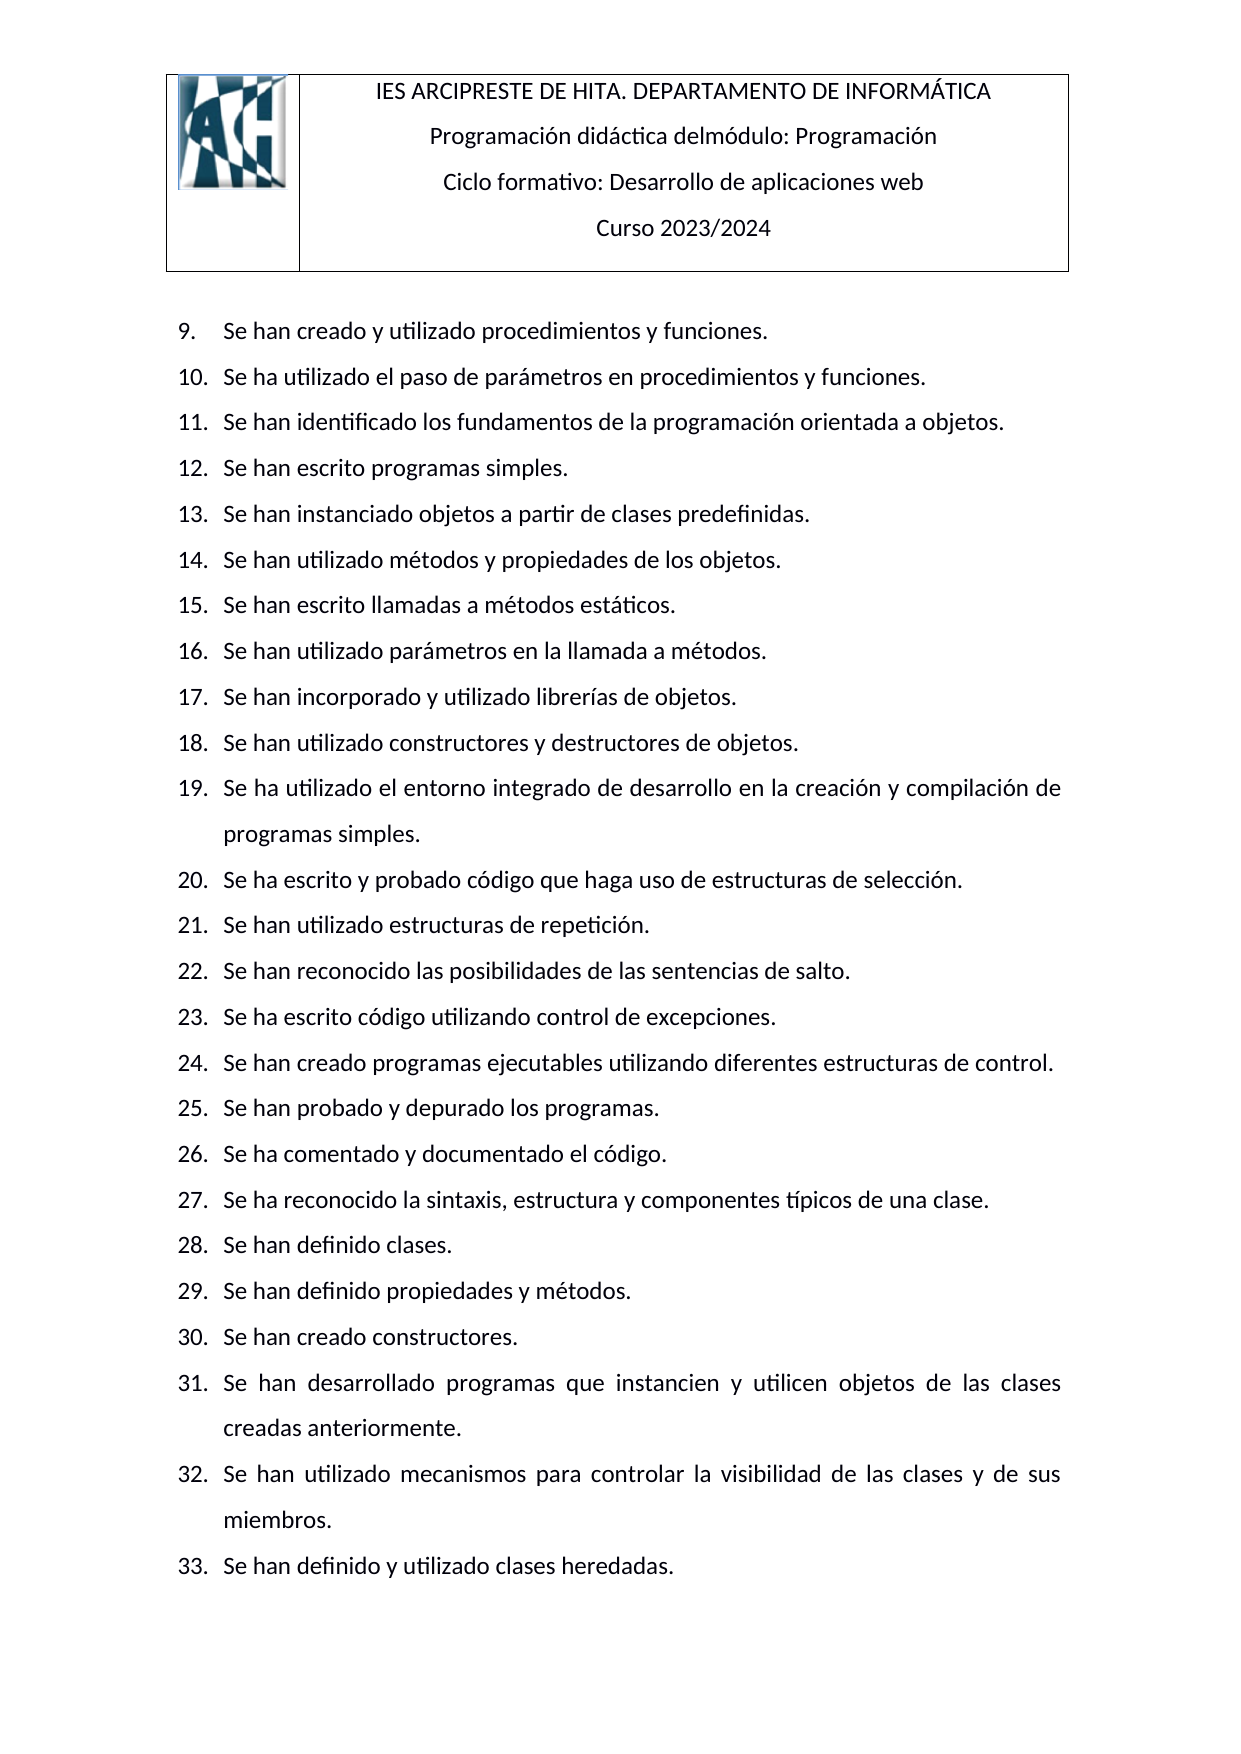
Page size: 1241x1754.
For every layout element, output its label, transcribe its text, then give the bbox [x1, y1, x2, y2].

list Se ha escrito código utilizando control de excepciones. [177, 1001, 1063, 1032]
list Se han incorporado y utilizado librerías de objetos. [177, 681, 1063, 711]
list Se ha utilizado el entorno integrado de desarrollo en la creación y compilación de programas simples. [177, 772, 1063, 849]
list Se han creado y utilizado procedimientos y funciones. [177, 315, 1063, 346]
list Se han instanciado objetos a partir de clases predefinidas. [177, 498, 1063, 528]
list Se han utilizado estructuras de repetición. [177, 909, 1063, 940]
list Se han creado constructores. [177, 1321, 1063, 1352]
list Se han definido clases. [177, 1230, 1063, 1260]
list Se han definido y utilizado clases heredadas. [177, 1550, 1063, 1580]
list Se han escrito programas simples. [177, 452, 1063, 483]
list Se han reconocido las posibilidades de las sentencias de salto. [177, 955, 1063, 986]
list Se ha escrito y probado código que haga uso de estructuras de selección. [177, 864, 1063, 894]
list Se han utilizado métodos y propiedades de los objetos. [177, 544, 1063, 574]
list Se han utilizado mecanismos para controlar la visibilidad de las clases y de sus miembros. [177, 1458, 1063, 1534]
list Se ha utilizado el paso de parámetros en procedimientos y funciones. [177, 361, 1063, 391]
list Se han identificado los fundamentos de la programación orientada a objetos. [177, 407, 1063, 437]
picture [176, 74, 289, 190]
list Se han desarrollado programas que instancien y utilicen objetos de las clases creadas anteriormente. [177, 1367, 1063, 1443]
list Se han creado programas ejecutables utilizando diferentes estructuras de control. [177, 1047, 1063, 1077]
list Se ha comentado y documentado el código. [177, 1138, 1063, 1169]
list Se han utilizado parámetros en la llamada a métodos. [177, 635, 1063, 666]
list Se han escrito llamadas a métodos estáticos. [177, 589, 1063, 620]
list Se han definido propiedades y métodos. [177, 1275, 1063, 1306]
list Se han utilizado constructores y destructores de objetos. [177, 727, 1063, 757]
list Se han probado y depurado los programas. [177, 1092, 1063, 1123]
list Se ha reconocido la sintaxis, estructura y componentes típicos de una clase. [177, 1184, 1063, 1214]
